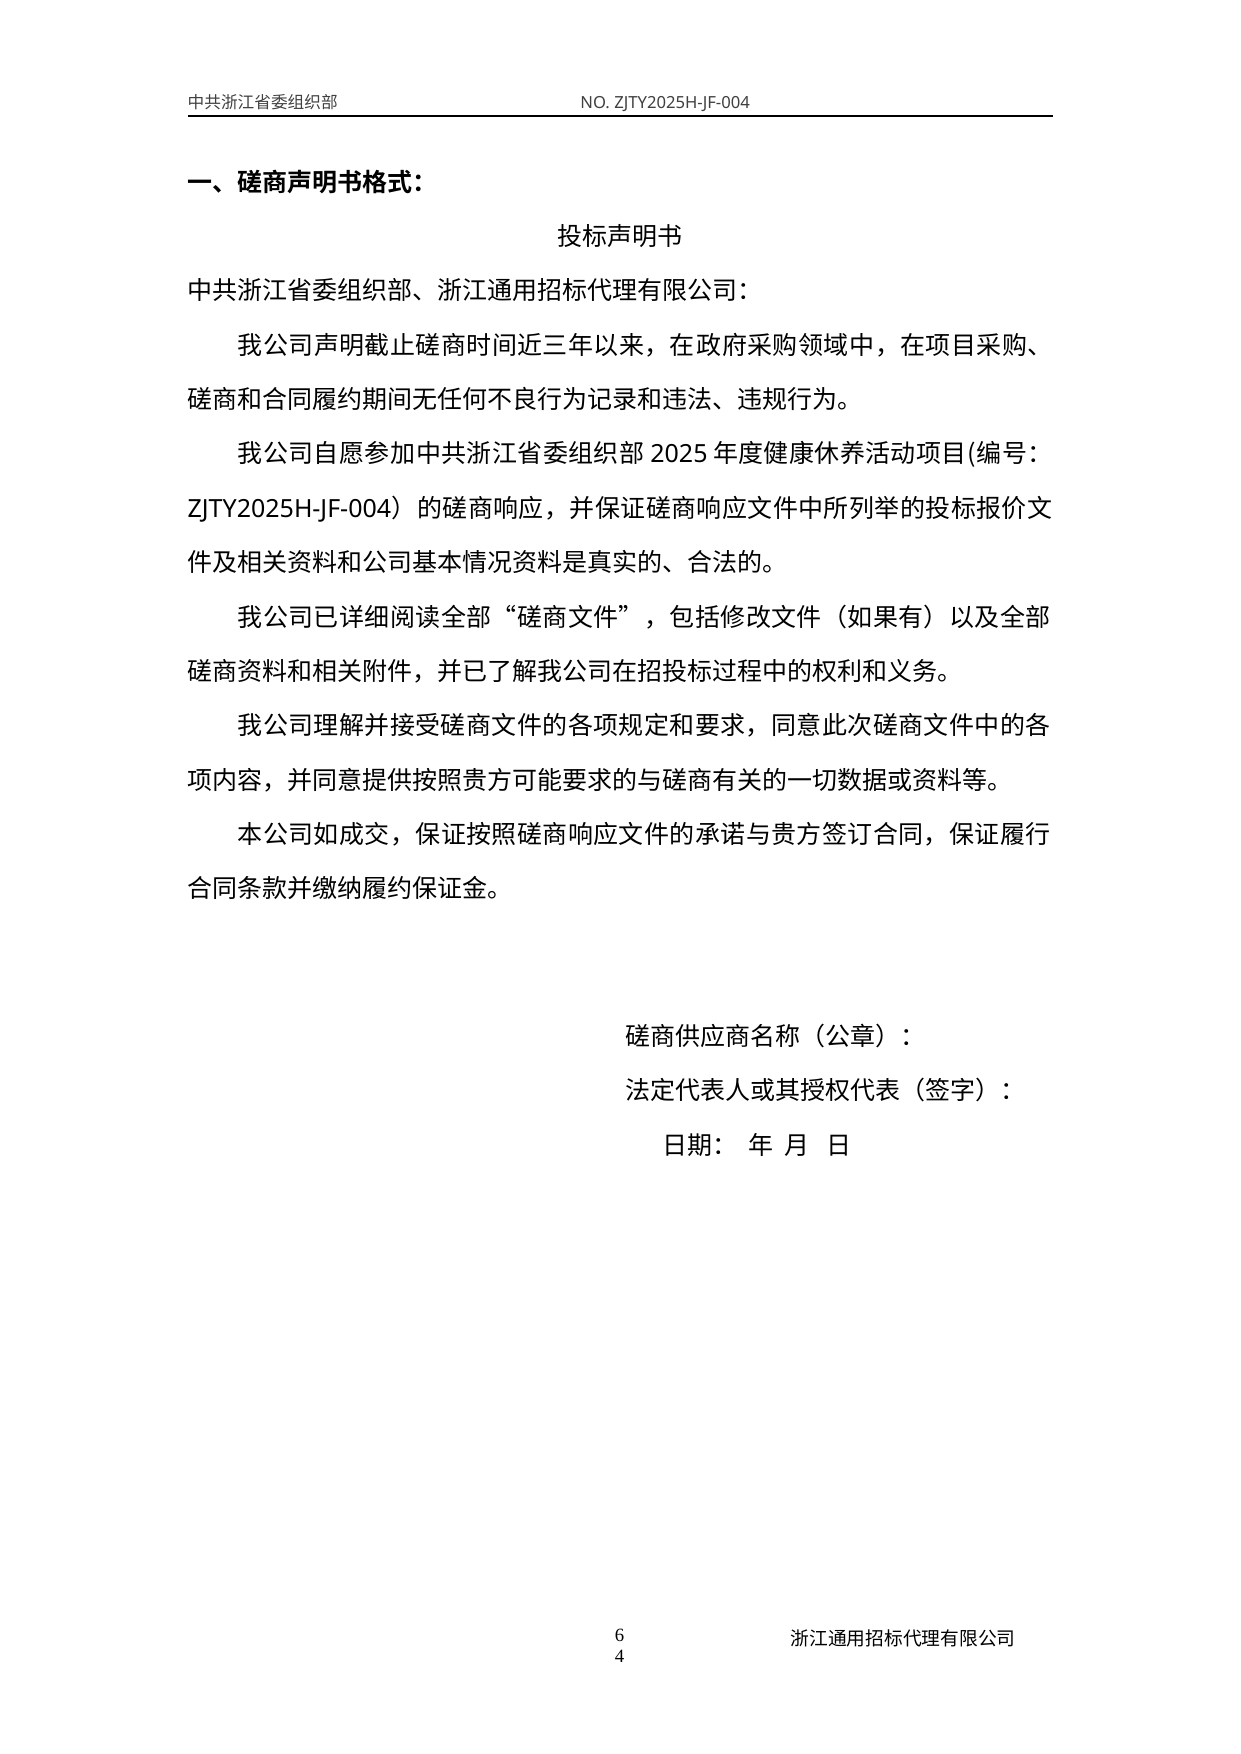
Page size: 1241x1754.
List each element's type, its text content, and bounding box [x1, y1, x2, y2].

text 磋商供应商名称（公章）： [187, 1016, 1053, 1053]
text 我公司自愿参加中共浙江省委组织部2025年度健康休养活动项目(编号：ZJTY2025H-JF-004）的磋商响应，并保证磋商响应文件中所列举的投标报价文件及相关资料和公司基本情况资料是真实的、合法的。 [187, 434, 1053, 579]
text 我公司理解并接受磋商文件的各项规定和要求，同意此次磋商文件中的各项内容，并同意提供按照贵方可能要求的与磋商有关的一切数据或资料等。 [187, 706, 1053, 796]
text 投标声明书 [187, 216, 1053, 253]
text 一、磋商声明书格式： [187, 162, 1053, 198]
text 法定代表人或其授权代表（签字）： [187, 1071, 1053, 1107]
text 中共浙江省委组织部、浙江通用招标代理有限公司： [187, 271, 1053, 307]
text 日期： 年 月 日 [187, 1125, 1053, 1161]
text 我公司已详细阅读全部“磋商文件”，包括修改文件（如果有）以及全部磋商资料和相关附件，并已了解我公司在招投标过程中的权利和义务。 [187, 597, 1053, 688]
text 我公司声明截止磋商时间近三年以来，在政府采购领域中，在项目采购、磋商和合同履约期间无任何不良行为记录和违法、违规行为。 [187, 325, 1053, 416]
text 本公司如成交，保证按照磋商响应文件的承诺与贵方签订合同，保证履行合同条款并缴纳履约保证金。 [187, 814, 1053, 905]
